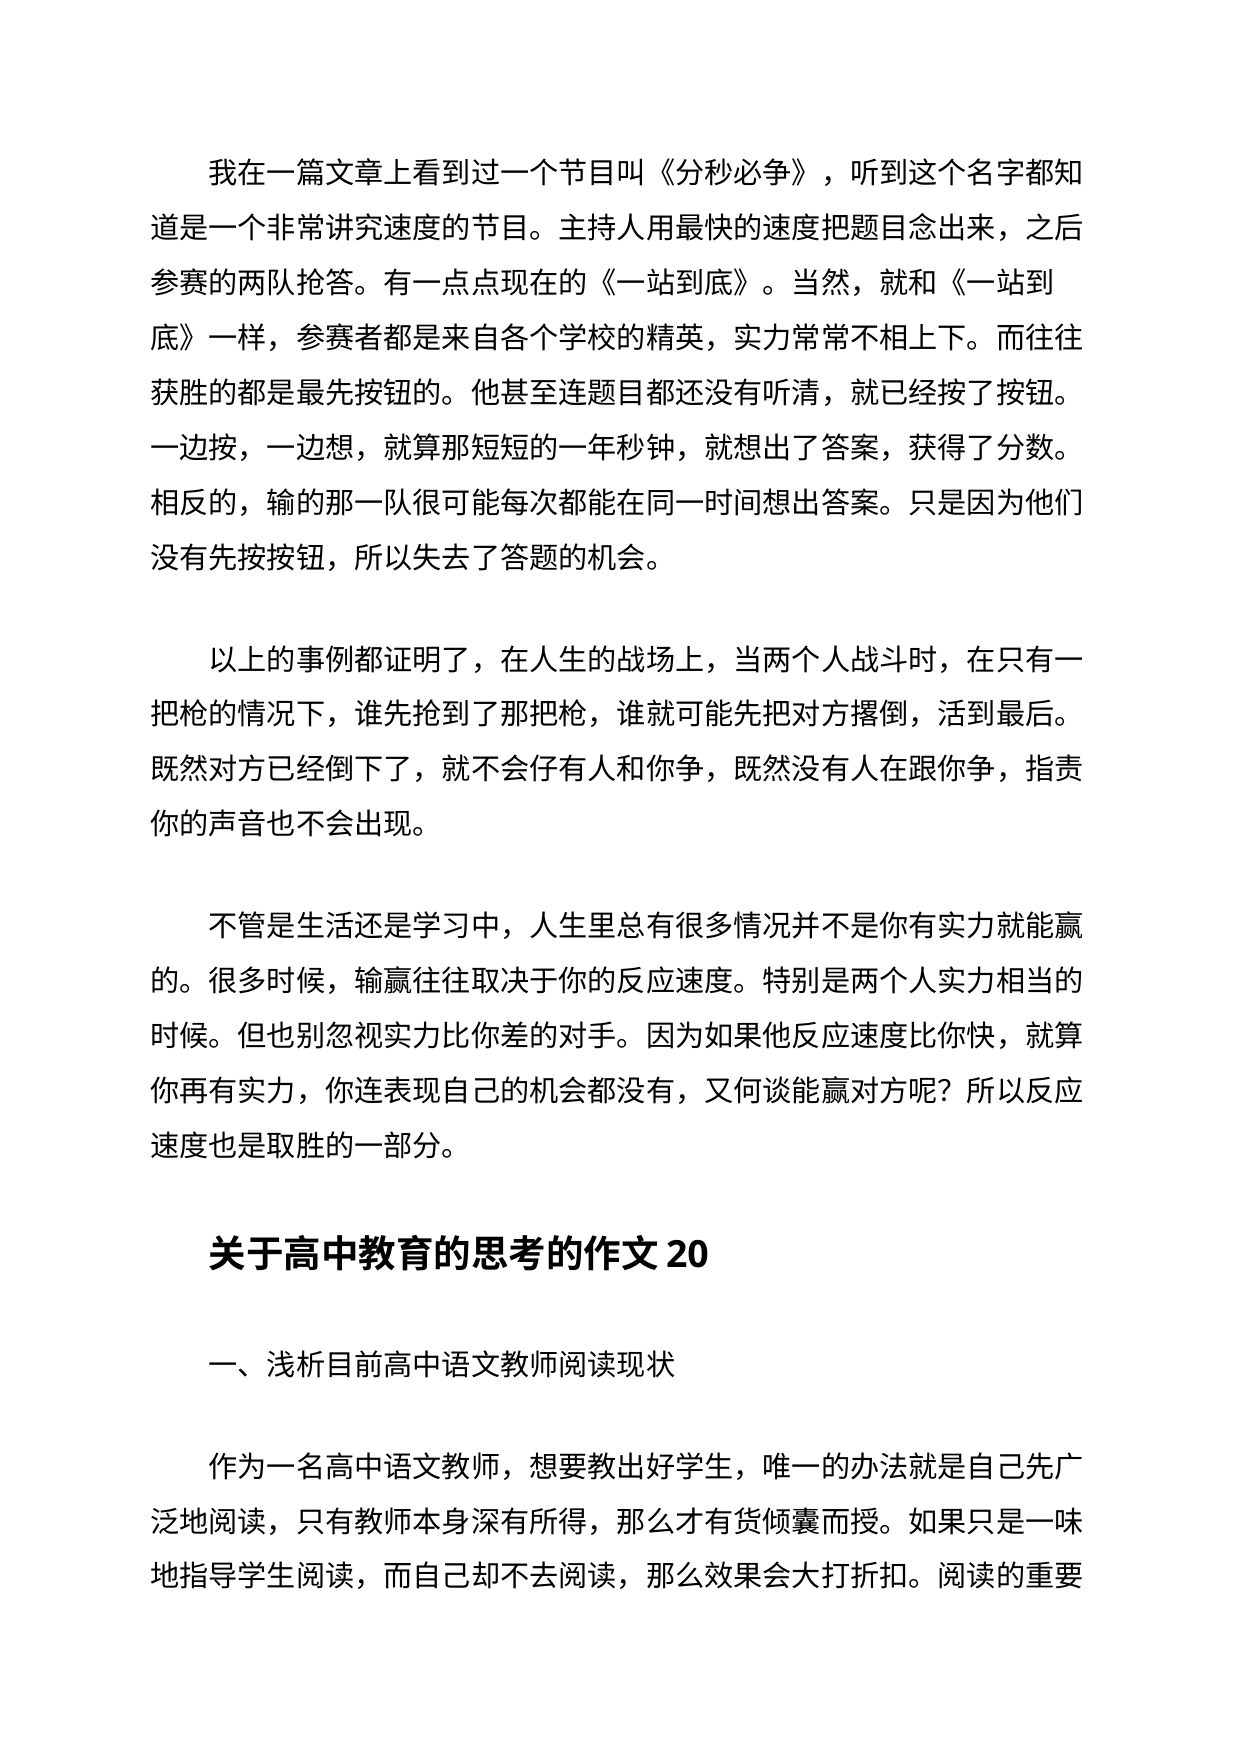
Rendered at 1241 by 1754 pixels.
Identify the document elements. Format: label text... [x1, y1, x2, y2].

text 不管是生活还是学习中，人生里总有很多情况并不是你有实力就能赢的。很多时候，输赢往往取决于你的反应速度。特别是两个人实力相当的时候。但也别忽视实力比你差的对手。因为如果他反应速度比你快，就算你再有实力，你连表现自己的机会都没有，又何谈能赢对方呢？所以反应速度也是取胜的一部分。 [150, 902, 1090, 1164]
text 一、浅析目前高中语文教师阅读现状 [150, 1341, 1090, 1384]
text 以上的事例都证明了，在人生的战场上，当两个人战斗时，在只有一把枪的情况下，谁先抢到了那把枪，谁就可能先把对方撂倒，活到最后。既然对方已经倒下了，就不会仔有人和你争，既然没有人在跟你争，指责你的声音也不会出现。 [150, 636, 1090, 843]
text 关于高中教育的思考的作文20 [150, 1224, 1090, 1278]
text 我在一篇文章上看到过一个节目叫《分秒必争》，听到这个名字都知道是一个非常讲究速度的节目。主持人用最快的速度把题目念出来，之后参赛的两队抢答。有一点点现在的《一站到底》。当然，就和《一站到底》一样，参赛者都是来自各个学校的精英，实力常常不相上下。而往往获胜的都是最先按钮的。他甚至连题目都还没有听清，就已经按了按钮。一边按，一边想，就算那短短的一年秒钟，就想出了答案，获得了分数。相反的，输的那一队很可能每次都能在同一时间想出答案。只是因为他们没有先按按钮，所以失去了答题的机会。 [150, 150, 1090, 577]
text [150, 1443, 1090, 1595]
